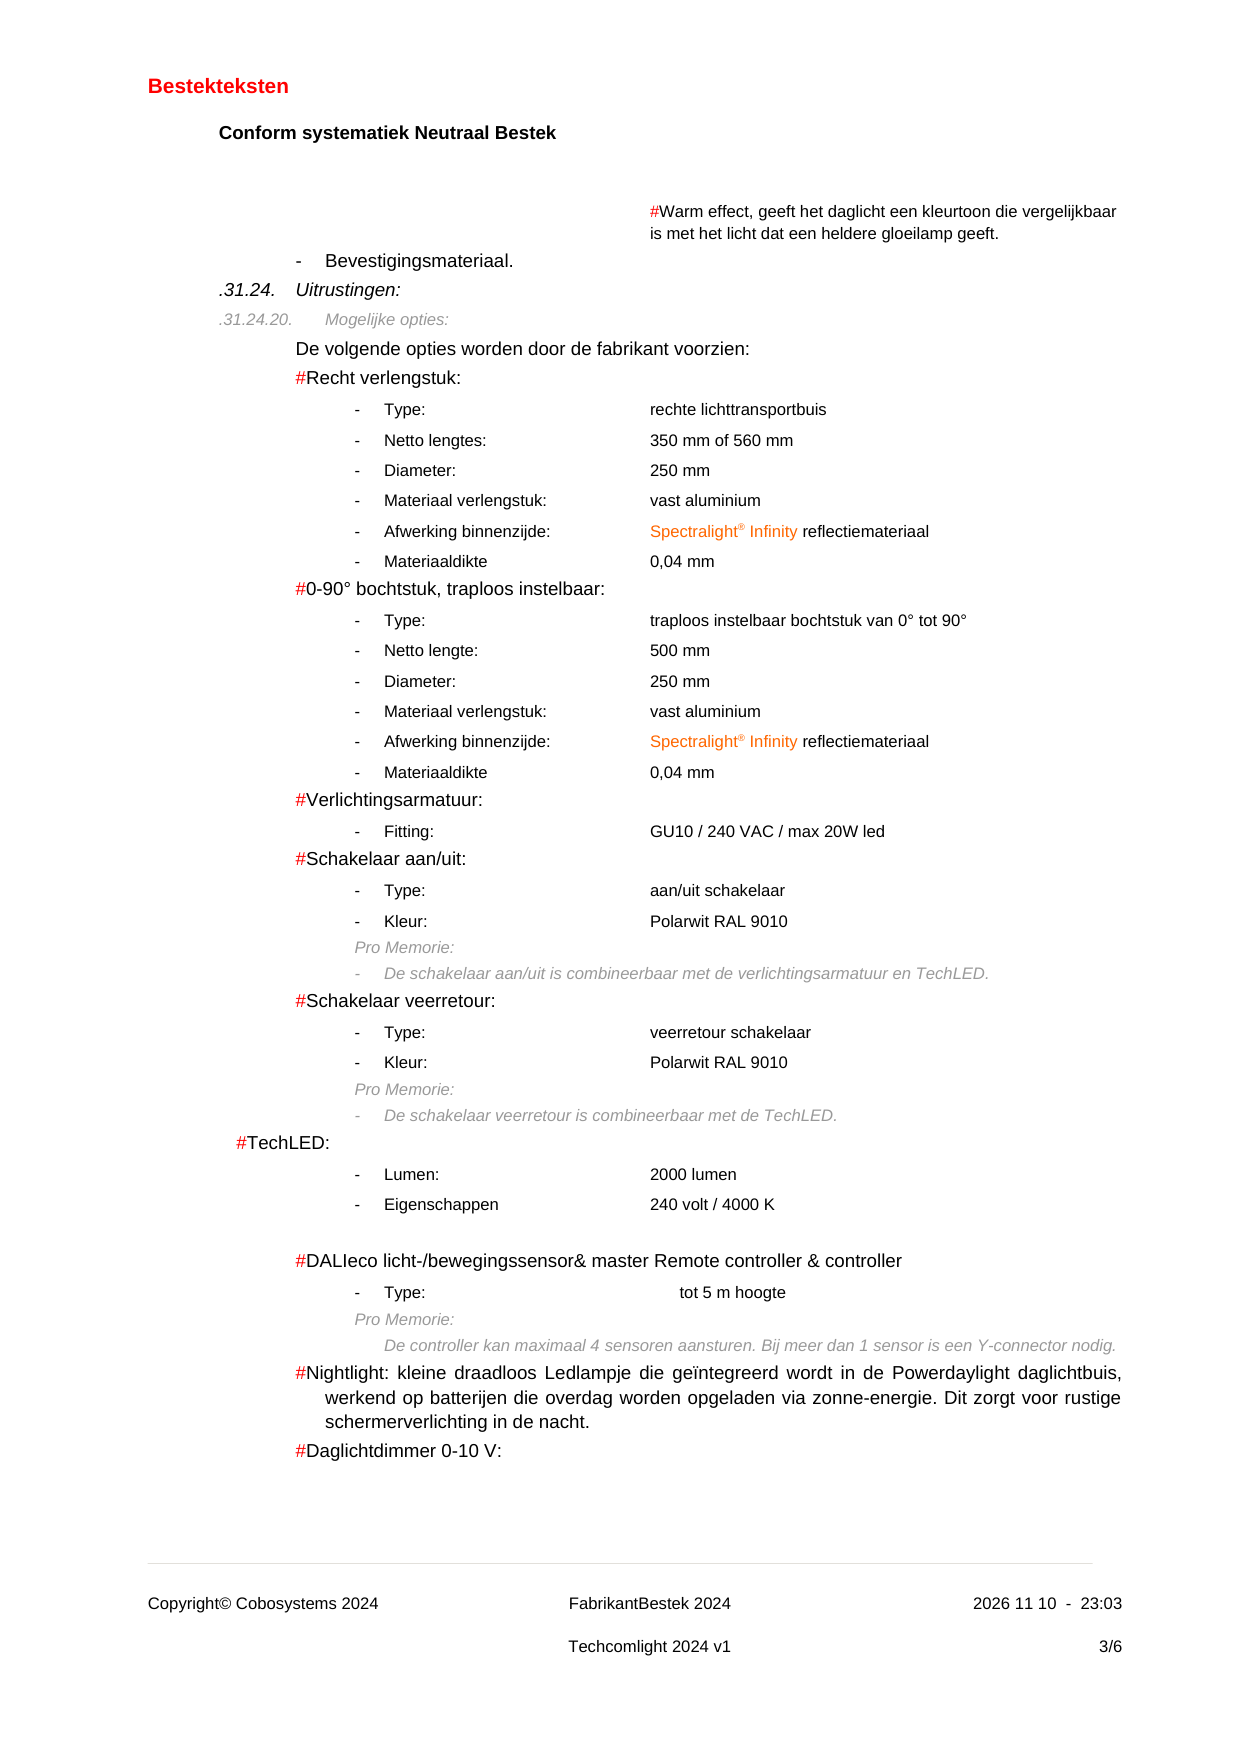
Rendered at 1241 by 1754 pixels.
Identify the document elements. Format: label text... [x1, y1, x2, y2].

text #Recht verlengstuk: [295, 367, 1122, 388]
text - Bevestigingsmateriaal. [295, 250, 1122, 271]
text - Fitting: GU10 / 240 VAC / max 20W led [354, 822, 1122, 841]
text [354, 202, 1122, 243]
text Pro Memorie: [354, 1079, 1122, 1098]
text De volgende opties worden door de fabrikant voorzien: [295, 338, 1122, 359]
text - Materiaaldikte 0,04 mm [354, 552, 1122, 571]
text - Diameter: 250 mm [354, 672, 1122, 691]
text #0-90° bochtstuk, traploos instelbaar: [295, 578, 1122, 599]
text #Schakelaar aan/uit: [295, 848, 1122, 869]
text - Type: veerretour schakelaar [354, 1023, 1122, 1042]
text - Type: tot 5 m hoogte [354, 1283, 1122, 1302]
text Pro Memorie: [354, 937, 1122, 957]
subtitle .31.24. Uitrustingen: [218, 279, 1122, 300]
text - Type: rechte lichttransportbuis [354, 400, 1122, 419]
text - Kleur: Polarwit RAL 9010 [354, 911, 1122, 931]
text #DALIeco licht-/bewegingssensor& master Remote controller & controller [295, 1250, 1122, 1272]
text - Type: traploos instelbaar bochtstuk van 0° tot 90° [354, 611, 1122, 630]
text - Type: aan/uit schakelaar [354, 881, 1122, 900]
text De controller kan maximaal 4 sensoren aansturen. Bij meer dan 1 sensor is een Y-connector nodig. [354, 1336, 1122, 1355]
text #Nightlight: kleine draadloos Ledlampje die geïntegreerd wordt in de Powerdaylight daglichtbuis, werkend op batterijen die overdag worden opgeladen via zonne-energie. Dit zorgt voor rustige schermerverlichting in de nacht. [295, 1362, 1122, 1433]
text #Verlichtingsarmatuur: [295, 789, 1122, 810]
text - Materiaal verlengstuk: vast aluminium [354, 491, 1122, 510]
subtitle .31.24.20. Mogelijke opties: [218, 310, 1122, 329]
text - Afwerking binnenzijde: Spectralight® Infinity reflectiemateriaal [354, 521, 1122, 541]
text - De schakelaar aan/uit is combineerbaar met de verlichtingsarmatuur en TechLED. [354, 964, 1122, 983]
text - Kleur: Polarwit RAL 9010 [354, 1053, 1122, 1072]
text - Netto lengtes: 350 mm of 560 mm [354, 430, 1122, 449]
text - Materiaal verlengstuk: vast aluminium [354, 702, 1122, 721]
text - De schakelaar veerretour is combineerbaar met de TechLED. [354, 1106, 1122, 1125]
text #Daglichtdimmer 0-10 V: [295, 1440, 1122, 1462]
text - Lumen: 2000 lumen [354, 1165, 1122, 1184]
text - Afwerking binnenzijde: Spectralight® Infinity reflectiemateriaal [354, 732, 1122, 751]
text - Materiaaldikte 0,04 mm [354, 762, 1122, 782]
text - Netto lengte: 500 mm [354, 641, 1122, 660]
text #TechLED: [236, 1132, 1122, 1153]
text - Eigenschappen 240 volt / 4000 K [354, 1195, 1122, 1214]
text #Schakelaar veerretour: [295, 990, 1122, 1011]
text - Diameter: 250 mm [354, 461, 1122, 480]
text Pro Memorie: [354, 1309, 1122, 1329]
